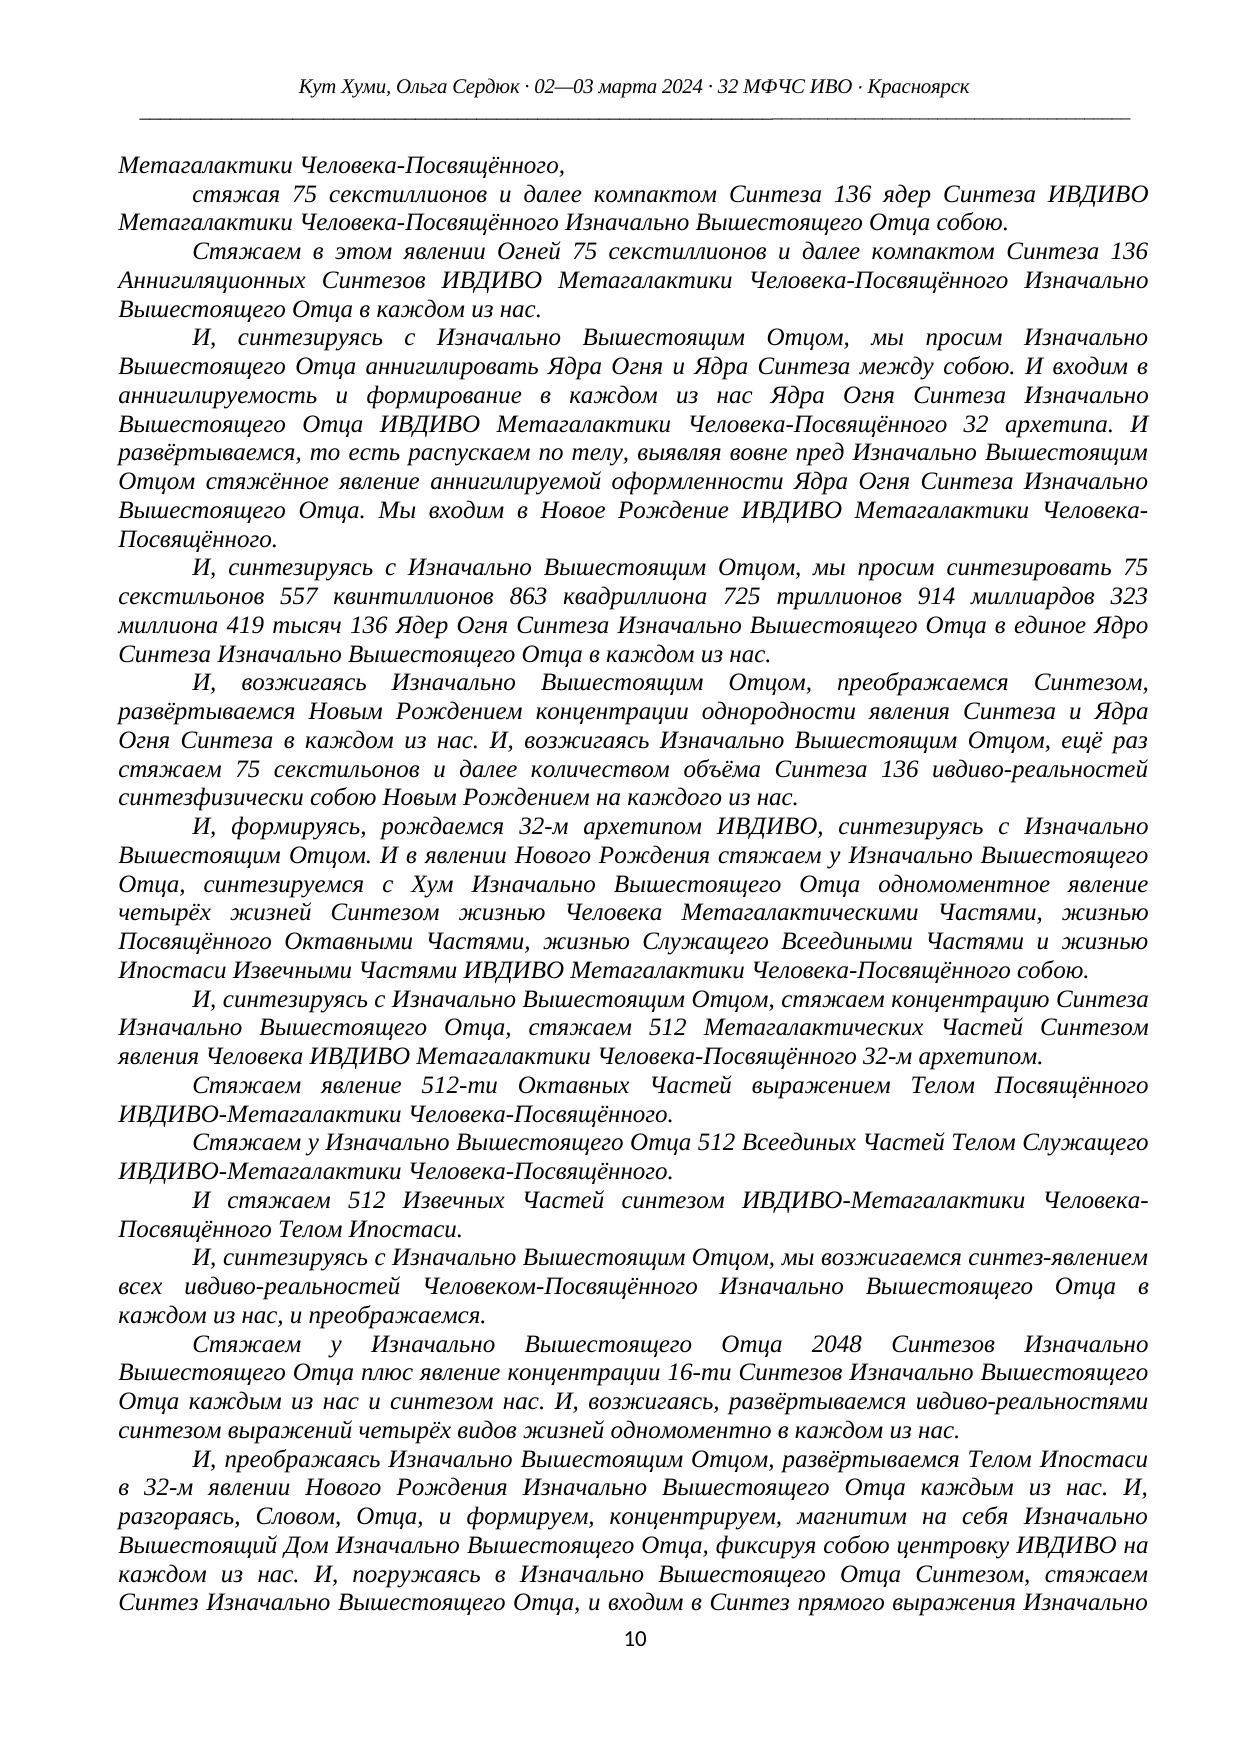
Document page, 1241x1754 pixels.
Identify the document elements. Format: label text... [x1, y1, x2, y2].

text И, синтезируясь с Изначально Вышестоящим Отцом, мы просим синтезировать 75 секстильонов 557 квинтиллионов 863 квадриллиона 725 триллионов 914 миллиардов 323 миллиона 419 тысяч 136 Ядер Огня Синтеза Изначально Вышестоящего Отца в единое Ядро Синтеза Изначально Вышестоящего Отца в каждом из нас. [118, 552, 1152, 667]
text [118, 1444, 1152, 1616]
text Стяжаем явление 512-ти Октавных Частей выражением Телом Посвящённого ИВДИВО-Метагалактики Человека-Посвящённого. [118, 1070, 1152, 1127]
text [118, 150, 1152, 179]
text И, синтезируясь с Изначально Вышестоящим Отцом, мы просим Изначально Вышестоящего Отца аннигилировать Ядра Огня и Ядра Синтеза между собою. И входим в аннигилируемость и формирование в каждом из нас Ядра Огня Синтеза Изначально Вышестоящего Отца ИВДИВО Метагалактики Человека-Посвящённого 32 архетипа. И развёртываемся, то есть распускаем по телу, выявляя вовне пред Изначально Вышестоящим Отцом стяжённое явление аннигилируемой оформленности Ядра Огня Синтеза Изначально Вышестоящего Отца. Мы входим в Новое Рождение ИВДИВО Метагалактики Человека-Посвящённого. [118, 322, 1152, 552]
text И, возжигаясь Изначально Вышестоящим Отцом, преображаемся Синтезом, развёртываемся Новым Рождением концентрации однородности явления Синтеза и Ядра Огня Синтеза в каждом из нас. И, возжигаясь Изначально Вышестоящим Отцом, ещё раз стяжаем 75 секстильонов и далее количеством объёма Синтеза 136 ивдиво-реальностей синтезфизически собою Новым Рождением на каждого из нас. [118, 667, 1152, 811]
text Стяжаем в этом явлении Огней 75 секстиллионов и далее компактом Синтеза 136 Аннигиляционных Синтезов ИВДИВО Метагалактики Человека-Посвящённого Изначально Вышестоящего Отца в каждом из нас. [118, 236, 1152, 322]
text И, синтезируясь с Изначально Вышестоящим Отцом, стяжаем концентрацию Синтеза Изначально Вышестоящего Отца, стяжаем 512 Метагалактических Частей Синтезом явления Человека ИВДИВО Метагалактики Человека-Посвящённого 32-м архетипом. [118, 984, 1152, 1070]
text Стяжаем у Изначально Вышестоящего Отца 2048 Синтезов Изначально Вышестоящего Отца плюс явление концентрации 16-ти Синтезов Изначально Вышестоящего Отца каждым из нас и синтезом нас. И, возжигаясь, развёртываемся ивдиво-реальностями синтезом выражений четырёх видов жизней одномоментно в каждом из нас. [118, 1329, 1152, 1444]
text И стяжаем 512 Извечных Частей синтезом ИВДИВО-Метагалактики Человека-Посвящённого Телом Ипостаси. [118, 1185, 1152, 1242]
text И, формируясь, рождаемся 32-м архетипом ИВДИВО, синтезируясь с Изначально Вышестоящим Отцом. И в явлении Нового Рождения стяжаем у Изначально Вышестоящего Отца, синтезируемся с Хум Изначально Вышестоящего Отца одномоментное явление четырёх жизней Синтезом жизнью Человека Метагалактическими Частями, жизнью Посвящённого Октавными Частями, жизнью Служащего Всеедиными Частями и жизнью Ипостаси Извечными Частями ИВДИВО Метагалактики Человека-Посвящённого собою. [118, 811, 1152, 984]
text И, синтезируясь с Изначально Вышестоящим Отцом, мы возжигаемся синтез-явлением всех ивдиво-реальностей Человеком-Посвящённого Изначально Вышестоящего Отца в каждом из нас, и преображаемся. [118, 1242, 1152, 1329]
text Стяжаем у Изначально Вышестоящего Отца 512 Всеединых Частей Телом Служащего ИВДИВО-Метагалактики Человека-Посвящённого. [118, 1127, 1152, 1185]
text стяжая 75 секстиллионов и далее компактом Синтеза 136 ядер Синтеза ИВДИВО Метагалактики Человека-Посвящённого Изначально Вышестоящего Отца собою. [118, 179, 1152, 236]
